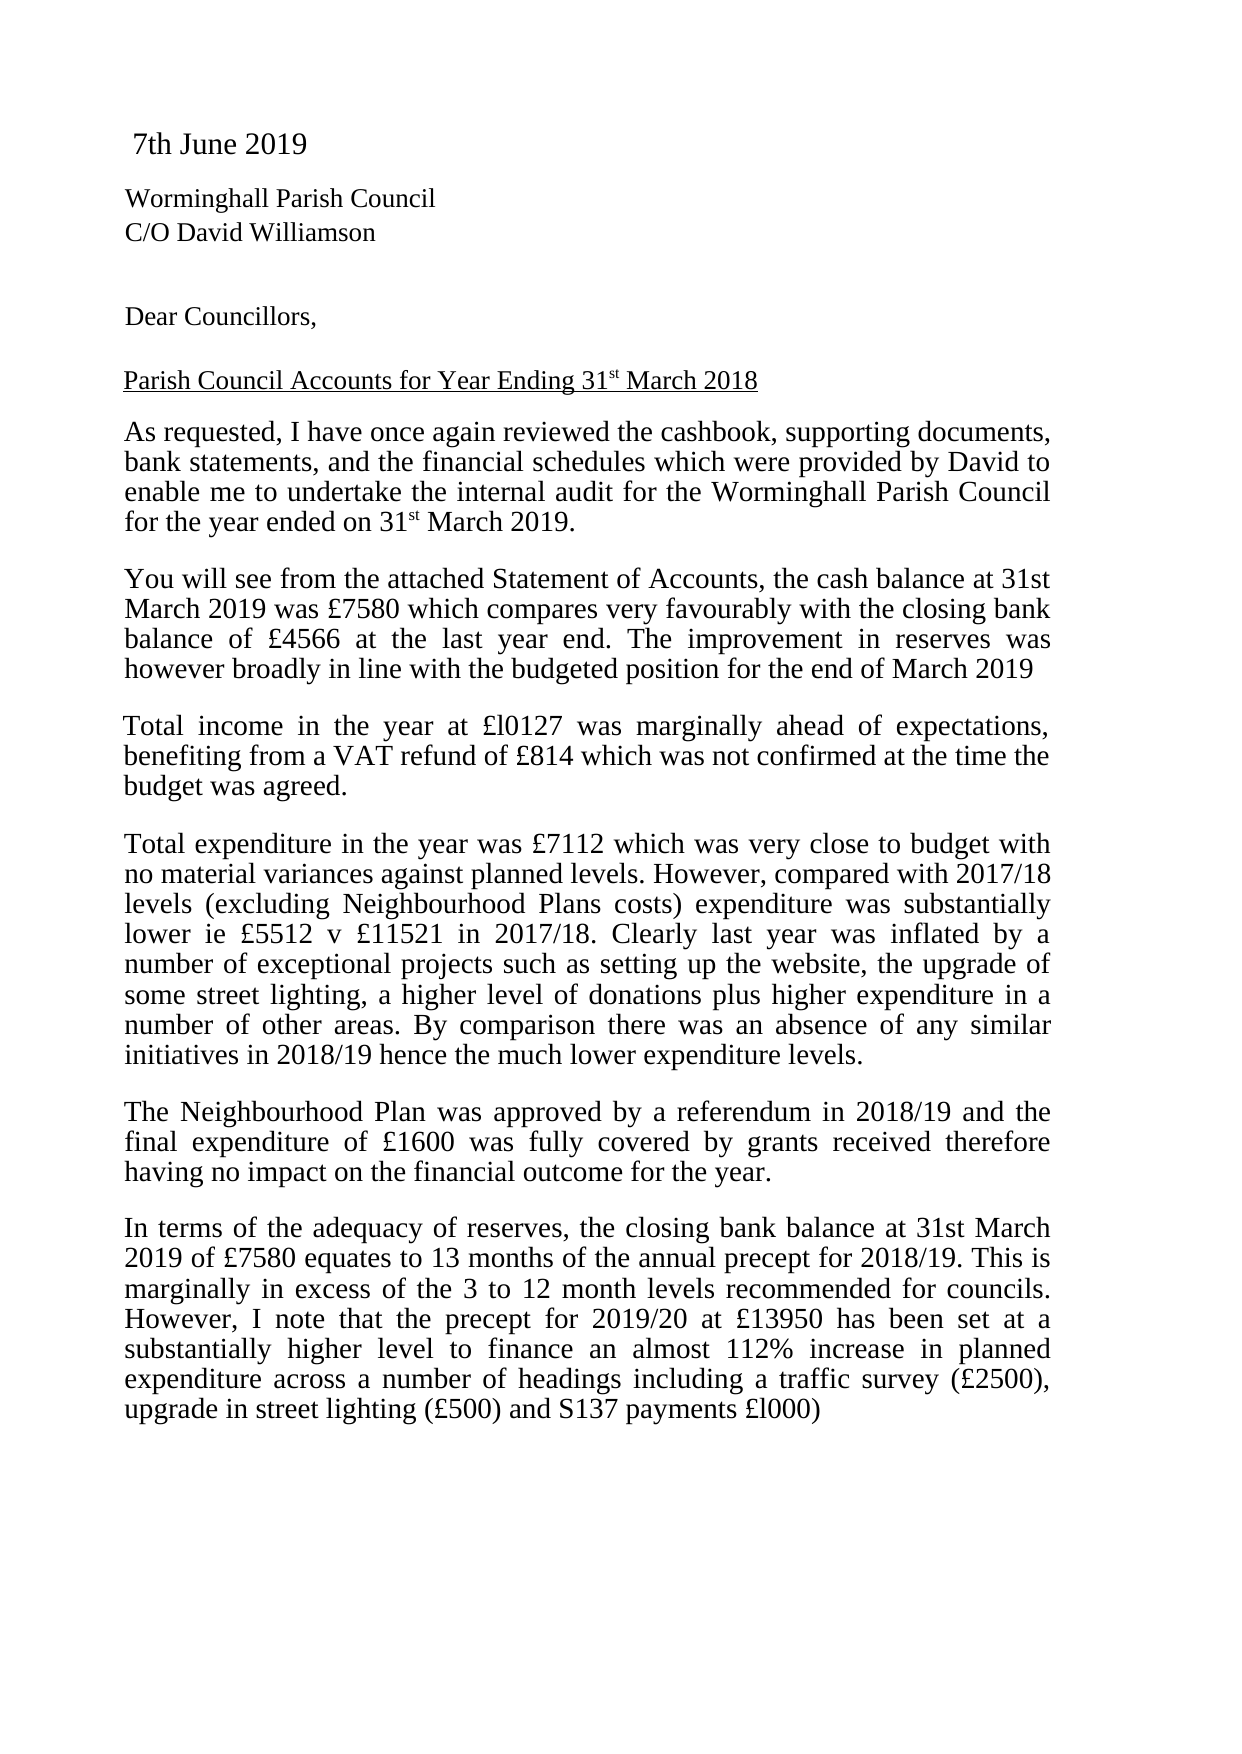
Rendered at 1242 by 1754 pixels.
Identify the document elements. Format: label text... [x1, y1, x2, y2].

text The Neighbourhood Plan was approved by a referendum in 2018/19 and the final expenditure of £1600 was fully covered by grants received therefore having no impact on the financial outcome for the year. [124, 1097, 1052, 1187]
text You will see from the attached Statement of Accounts, the cash balance at 31st March 2019 was £7580 which compares very favourably with the closing bank balance of £4566 at the last year end. The improvement in reserves was however broadly in line with the budgeted position for the end of March 2019 [124, 564, 1052, 685]
text Dear Councillors, [124, 300, 1053, 331]
text Parish Council Accounts for Year Ending 31st March 2018 [123, 364, 1053, 395]
text As requested, I have once again reviewed the cashbook, supporting documents, bank statements, and the financial schedules which were provided by David to enable me to undertake the internal audit for the Worminghall Parish Council for the year ended on 31st March 2019. [124, 417, 1052, 538]
text In terms of the adequacy of reserves, the closing bank balance at 31st March 2019 of £7580 equates to 13 months of the annual precept for 2018/19. This is marginally in excess of the 3 to 12 month levels recommended for councils. However, I note that the precept for 2019/20 at £13950 has been set at a substantially higher level to finance an almost 112% increase in planned expenditure across a number of headings including a traffic survey (£2500), upgrade in street lighting (£500) and S137 payments £l000) [124, 1214, 1052, 1425]
text 7th June 2019 [132, 125, 1053, 161]
text Total expenditure in the year was £7112 which was very close to budget with no material variances against planned levels. However, compared with 2017/18 levels (excluding Neighbourhood Plans costs) expenditure was substantially lower ie £5512 v £11521 in 2017/18. Clearly last year was inflated by a number of exceptional projects such as setting up the website, the upgrade of some street lighting, a higher level of donations plus higher expenditure in a number of other areas. By comparison there was an absence of any similar initiatives in 2018/19 hence the much lower expenditure levels. [124, 829, 1052, 1071]
text C/O David Williamson [124, 216, 1053, 247]
text Worminghall Parish Council [124, 182, 1053, 213]
text Total income in the year at £l0127 was marginally ahead of expectations, benefiting from a VAT refund of £814 which was not confirmed at the time the budget was agreed. [122, 711, 1050, 802]
